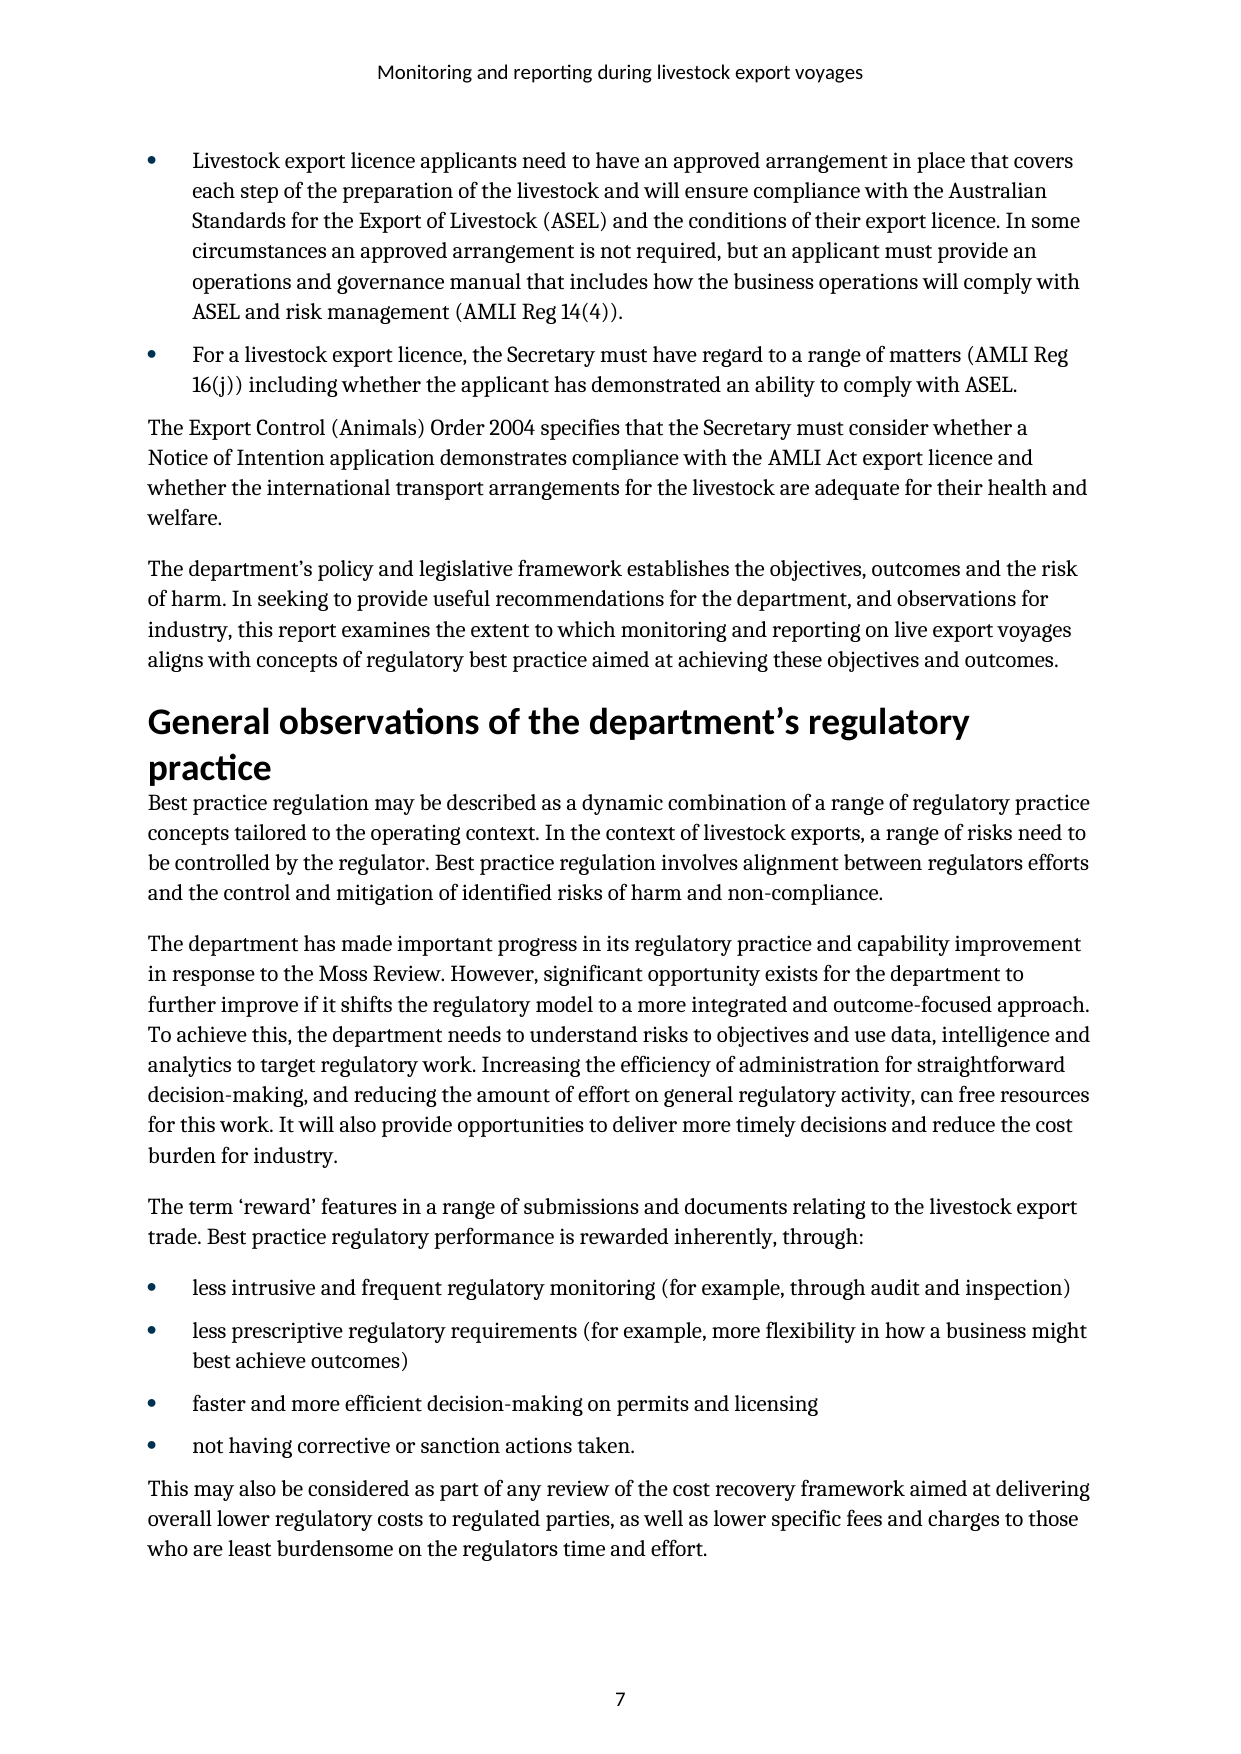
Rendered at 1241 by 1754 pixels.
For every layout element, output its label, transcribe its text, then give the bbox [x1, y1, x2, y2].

text This may also be considered as part of any review of the cost recovery framework aimed at delivering overall lower regulatory costs to regulated parties, as well as lower specific fees and charges to those who are least burdensome on the regulators time and effort. [148, 1476, 1092, 1563]
list less intrusive and frequent regulatory monitoring (for example, through audit and inspection) [148, 1275, 1092, 1301]
list faster and more efficient decision-making on permits and licensing [148, 1390, 1092, 1417]
list less prescriptive regulatory requirements (for example, more flexibility in how a business might best achieve outcomes) [148, 1317, 1092, 1374]
text The department’s policy and legislative framework establishes the objectives, outcomes and the risk of harm. In seeking to provide useful recommendations for the department, and observations for industry, this report examines the extent to which monitoring and reporting on live export voyages aligns with concepts of regulatory best practice aimed at achieving these objectives and outcomes. [148, 556, 1092, 673]
text The term ‘reward’ features in a range of submissions and documents relating to the livestock export trade. Best practice regulatory performance is rewarded inherently, through: [148, 1193, 1092, 1250]
text Best practice regulation may be described as a dynamic combination of a range of regulatory practice concepts tailored to the operating context. In the context of livestock exports, a range of risks need to be controlled by the regulator. Best practice regulation involves alignment between regulators efforts and the control and mitigation of identified risks of harm and non-compliance. [148, 789, 1092, 906]
text The Export Control (Animals) Order 2004 specifies that the Secretary must consider whether a Notice of Intention application demonstrates compliance with the AMLI Act export licence and whether the international transport arrangements for the livestock are adequate for their health and welfare. [148, 414, 1092, 531]
subtitle General observations of the department’s regulatory practice [148, 698, 1092, 789]
text The department has made important progress in its regulatory practice and capability improvement in response to the Moss Review. However, significant opportunity exists for the department to further improve if it shifts the regulatory model to a more integrated and outcome-focused approach. To achieve this, the department needs to understand risks to objectives and use data, intelligence and analytics to target regulatory work. Increasing the efficiency of administration for straightforward decision-making, and reducing the amount of effort on general regulatory activity, can free resources for this work. It will also provide opportunities to deliver more timely decisions and reduce the cost burden for industry. [148, 931, 1092, 1169]
list For a livestock export licence, the Secretary must have regard to a range of matters (AMLI Reg 16(j)) including whether the applicant has demonstrated an ability to comply with ASEL. [148, 341, 1092, 398]
list not having corrective or sanction actions taken. [148, 1433, 1092, 1459]
list Livestock export licence applicants need to have an approved arrangement in place that covers each step of the preparation of the livestock and will ensure compliance with the Australian Standards for the Export of Livestock (ASEL) and the conditions of their export licence. In some circumstances an approved arrangement is not required, but an applicant must provide an operations and governance manual that includes how the business operations will comply with ASEL and risk management (AMLI Reg 14(4)). [148, 148, 1092, 325]
